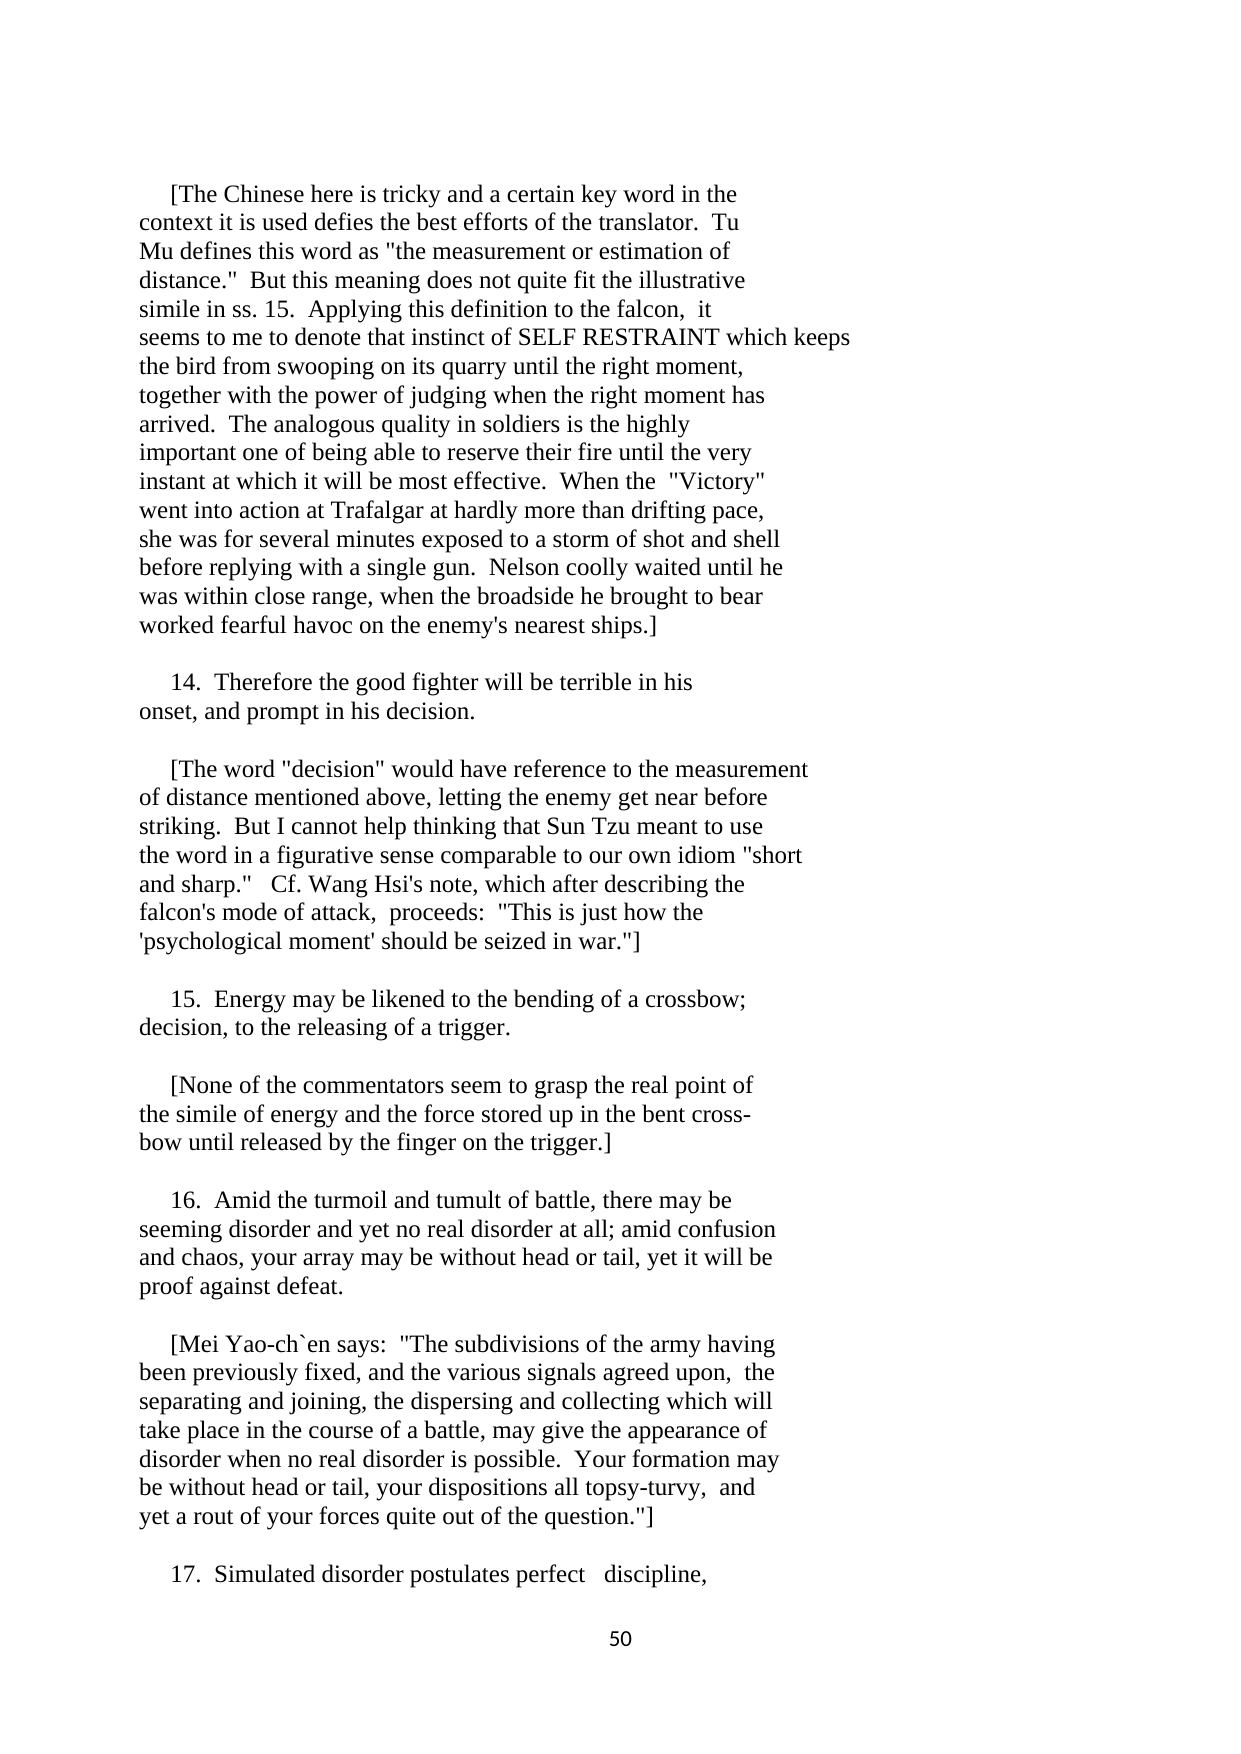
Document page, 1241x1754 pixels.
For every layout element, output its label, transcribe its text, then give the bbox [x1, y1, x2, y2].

text she was for several minutes exposed to a storm of shot and shell [139, 524, 1101, 552]
text been previously fixed, and the various signals agreed upon, the [139, 1357, 1101, 1386]
text falcon's mode of attack, proceeds: "This is just how the [139, 897, 1101, 926]
text 'psychological moment' should be seized in war."] [139, 926, 1101, 955]
text separating and joining, the dispersing and collecting which will [139, 1386, 1101, 1415]
text was within close range, when the broadside he brought to bear [139, 581, 1101, 610]
text [The word "decision" would have reference to the measurement [139, 754, 1101, 782]
text bow until released by the finger on the trigger.] [139, 1127, 1101, 1156]
text worked fearful havoc on the enemy's nearest ships.] [139, 610, 1101, 639]
text onset, and prompt in his decision. [139, 696, 1101, 725]
text yet a rout of your forces quite out of the question."] [139, 1501, 1101, 1530]
text take place in the course of a battle, may give the appearance of [139, 1415, 1101, 1444]
text [Mei Yao-ch`en says: "The subdivisions of the army having [139, 1329, 1101, 1357]
text seeming disorder and yet no real disorder at all; amid confusion [139, 1214, 1101, 1242]
text the bird from swooping on its quarry until the right moment, [139, 351, 1101, 380]
text of distance mentioned above, letting the enemy get near before [139, 782, 1101, 811]
text decision, to the releasing of a trigger. [139, 1012, 1101, 1041]
text simile in ss. 15. Applying this definition to the falcon, it [139, 294, 1101, 322]
text 14. Therefore the good fighter will be terrible in his [139, 667, 1101, 696]
text and chaos, your array may be without head or tail, yet it will be [139, 1242, 1101, 1271]
text seems to me to denote that instinct of SELF RESTRAINT which keeps [139, 322, 1101, 351]
text together with the power of judging when the right moment has [139, 380, 1101, 409]
text went into action at Trafalgar at hardly more than drifting pace, [139, 495, 1101, 524]
text distance." But this meaning does not quite fit the illustrative [139, 265, 1101, 294]
text be without head or tail, your dispositions all topsy-turvy, and [139, 1472, 1101, 1501]
text Mu defines this word as "the measurement or estimation of [139, 236, 1101, 265]
text arrived. The analogous quality in soldiers is the highly [139, 409, 1101, 437]
text the word in a figurative sense comparable to our own idiom "short [139, 840, 1101, 869]
text 16. Amid the turmoil and tumult of battle, there may be [139, 1185, 1101, 1214]
text proof against defeat. [139, 1271, 1101, 1300]
text [None of the commentators seem to grasp the real point of [139, 1070, 1101, 1099]
text before replying with a single gun. Nelson coolly waited until he [139, 552, 1101, 581]
text disorder when no real disorder is possible. Your formation may [139, 1444, 1101, 1472]
text and sharp." Cf. Wang Hsi's note, which after describing the [139, 869, 1101, 897]
text 15. Energy may be likened to the bending of a crossbow; [139, 984, 1101, 1012]
text important one of being able to reserve their fire until the very [139, 437, 1101, 466]
text [The Chinese here is tricky and a certain key word in the [139, 179, 1101, 207]
text the simile of energy and the force stored up in the bent cross- [139, 1099, 1101, 1127]
text 17. Simulated disorder postulates perfect discipline, [139, 1559, 1101, 1587]
text context it is used defies the best efforts of the translator. Tu [139, 207, 1101, 236]
text instant at which it will be most effective. When the "Victory" [139, 466, 1101, 495]
text striking. But I cannot help thinking that Sun Tzu meant to use [139, 811, 1101, 840]
